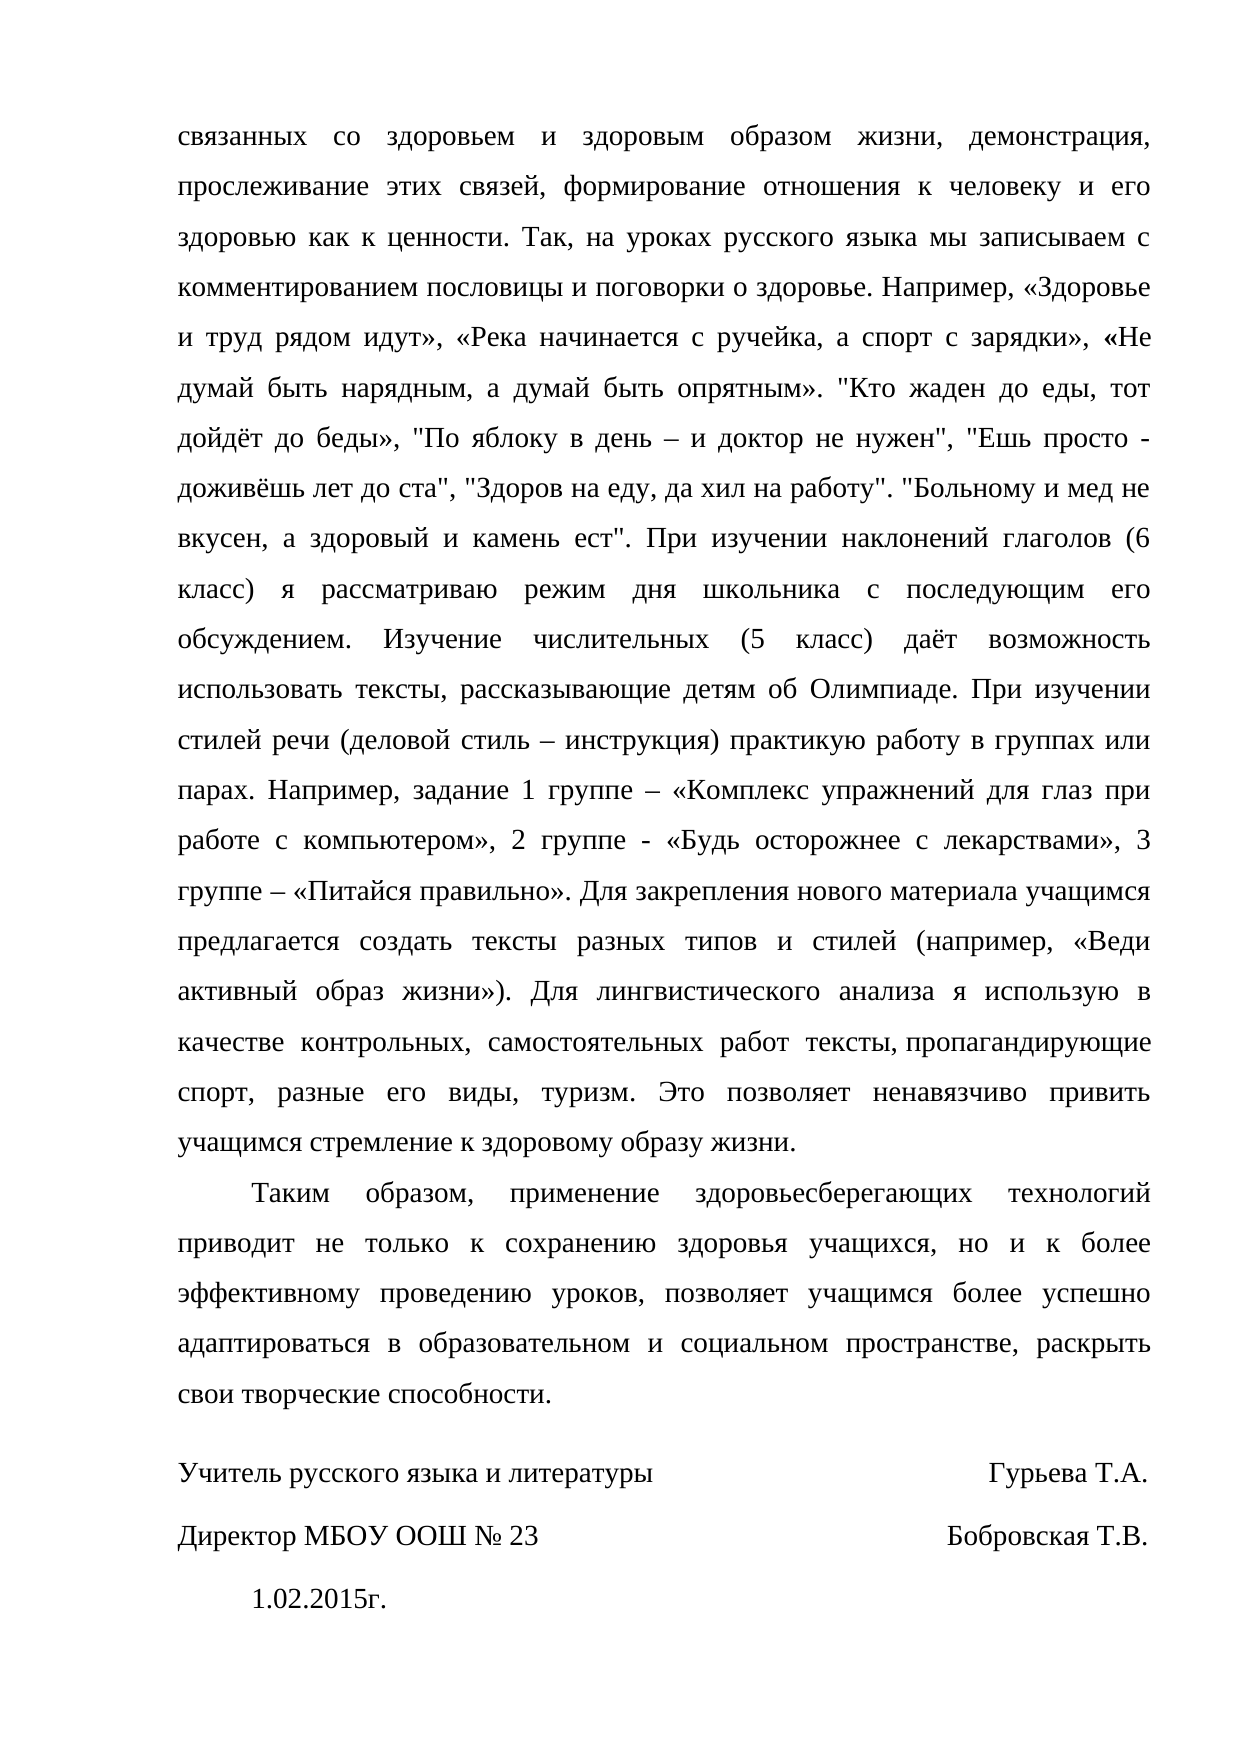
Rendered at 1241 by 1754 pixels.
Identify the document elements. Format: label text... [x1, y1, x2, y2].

text Таким образом, применение здоровьесберегающих технологий приводит не только к сохранению здоровья учащихся, но и к более эффективному проведению уроков, позволяет учащимся более успешно адаптироваться в образовательном и социальном пространстве, раскрыть свои творческие способности. [177, 1175, 1152, 1409]
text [177, 118, 1152, 1158]
text Учитель русского языка и литературы Гурьева Т.А. [177, 1455, 1152, 1489]
text 1.02.2015г. [177, 1581, 1152, 1614]
text Директор МБОУ ООШ № 23 Бобровская Т.В. [177, 1518, 1152, 1552]
